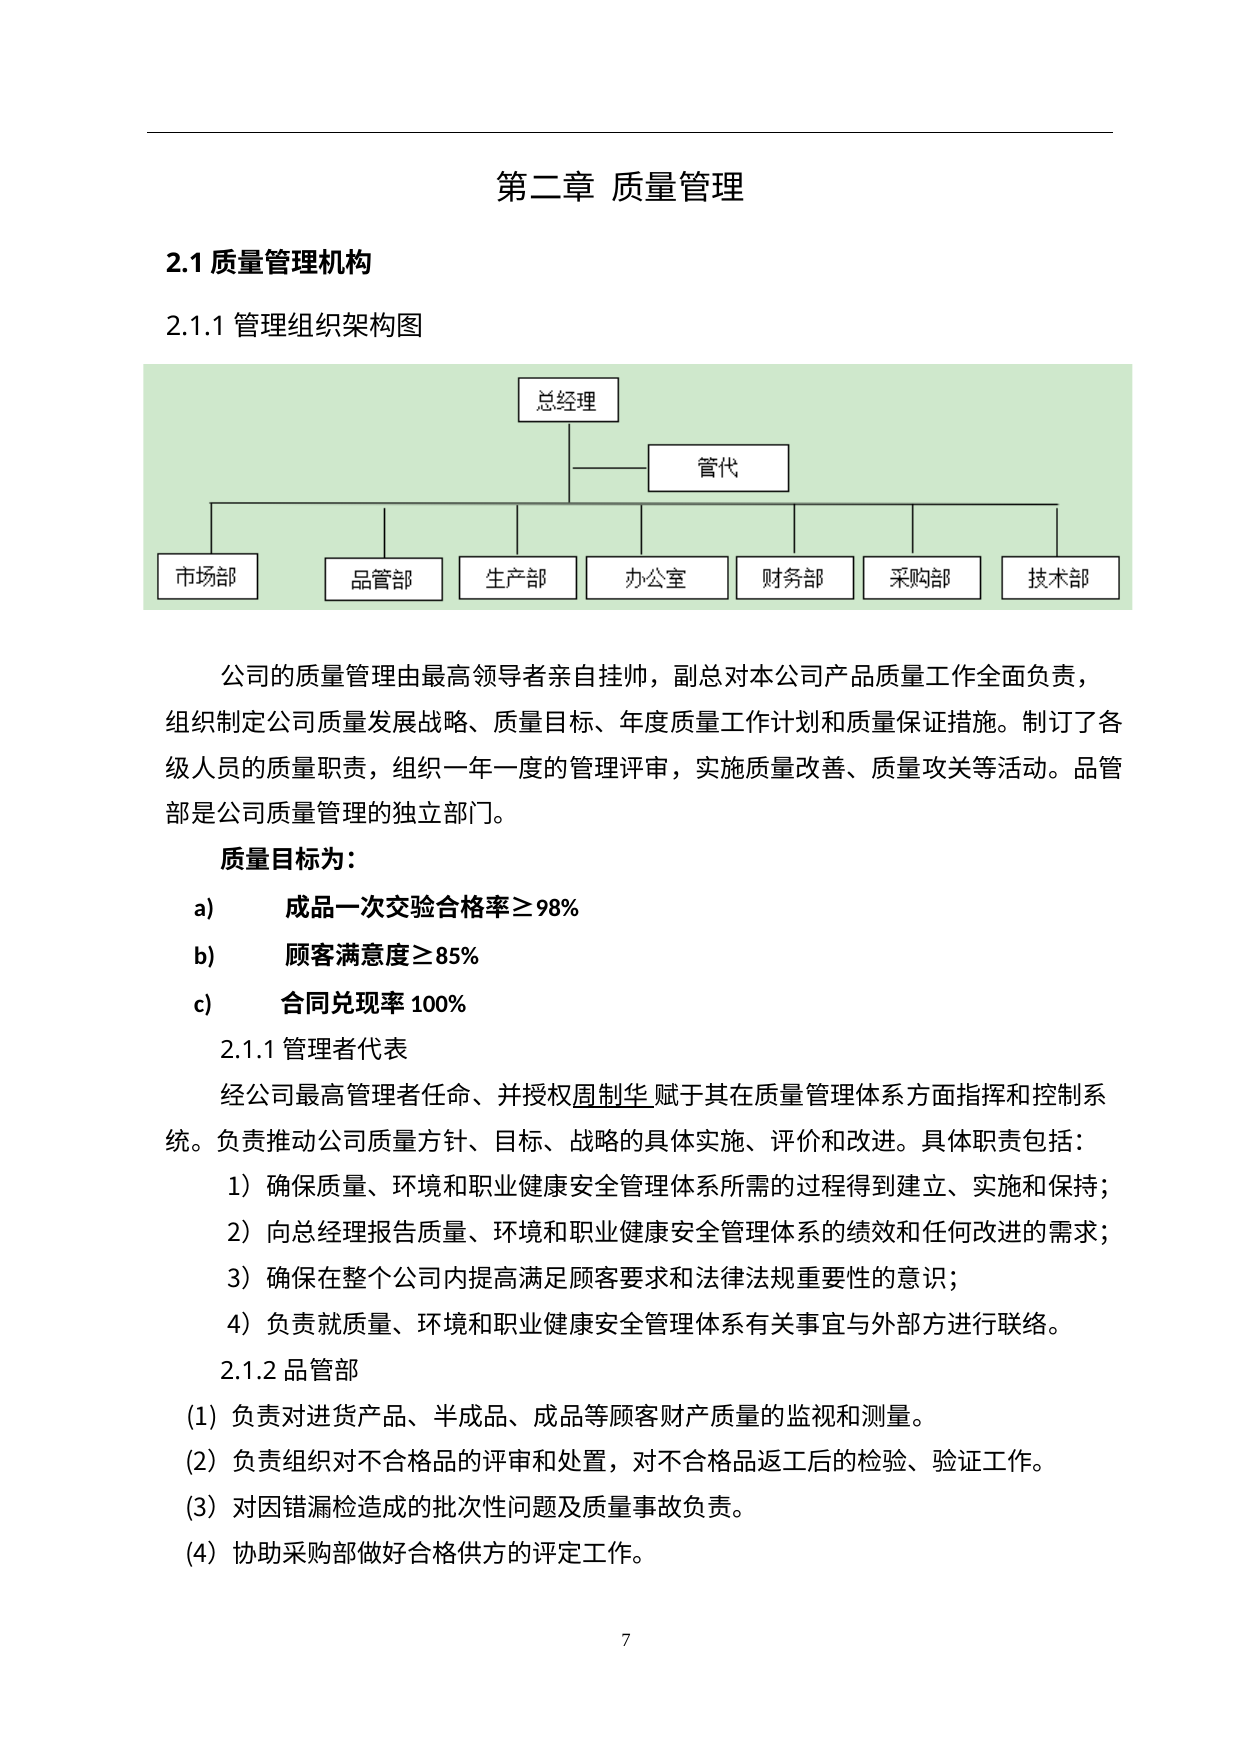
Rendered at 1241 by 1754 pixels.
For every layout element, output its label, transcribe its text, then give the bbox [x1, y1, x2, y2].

text (3）对因错漏检造成的批次性问题及质量事故负责。 [135, 1480, 1126, 1526]
text 2.1.1管理者代表 [166, 1022, 1126, 1067]
text 2）向总经理报告质量、环境和职业健康安全管理体系的绩效和任何改进的需求； [227, 1205, 1126, 1251]
text 质量目标为： [166, 832, 1126, 878]
text 4）负责就质量、环境和职业健康安全管理体系有关事宜与外部方进行联络。 [227, 1297, 1126, 1342]
text 2.1.2 品管部 [166, 1342, 1126, 1388]
text b) 顾客满意度≥85% [135, 926, 1126, 974]
text (1) 负责对进货产品、半成品、成品等顾客财产质量的监视和测量。 [135, 1388, 1126, 1434]
text 公司的质量管理由最高领导者亲自挂帅，副总对本公司产品质量工作全面负责，组织制定公司质量发展战略、质量目标、年度质量工作计划和质量保证措施。制订了各级人员的质量职责，组织一年一度的管理评审，实施质量改善、质量攻关等活动。品管部是公司质量管理的独立部门。 [166, 649, 1126, 832]
subtitle 第二章 质量管理 [135, 160, 1105, 209]
text 1）确保质量、环境和职业健康安全管理体系所需的过程得到建立、实施和保持； [227, 1159, 1126, 1205]
text (4）协助采购部做好合格供方的评定工作。 [135, 1526, 1126, 1572]
text c) 合同兑现率100% [135, 974, 1126, 1022]
text 2.1质量管理机构 [166, 241, 1126, 281]
text a) 成品一次交验合格率≥98% [135, 878, 1126, 926]
text 3）确保在整个公司内提高满足顾客要求和法律法规重要性的意识； [227, 1251, 1126, 1297]
list 管理组织架构图 [166, 303, 1126, 343]
picture [143, 364, 1133, 610]
text (2）负责组织对不合格品的评审和处置，对不合格品返工后的检验、验证工作。 [135, 1434, 1126, 1480]
text 经公司最高管理者任命、并授权周制华 赋于其在质量管理体系方面指挥和控制系统。负责推动公司质量方针、目标、战略的具体实施、评价和改进。具体职责包括： [166, 1067, 1126, 1159]
